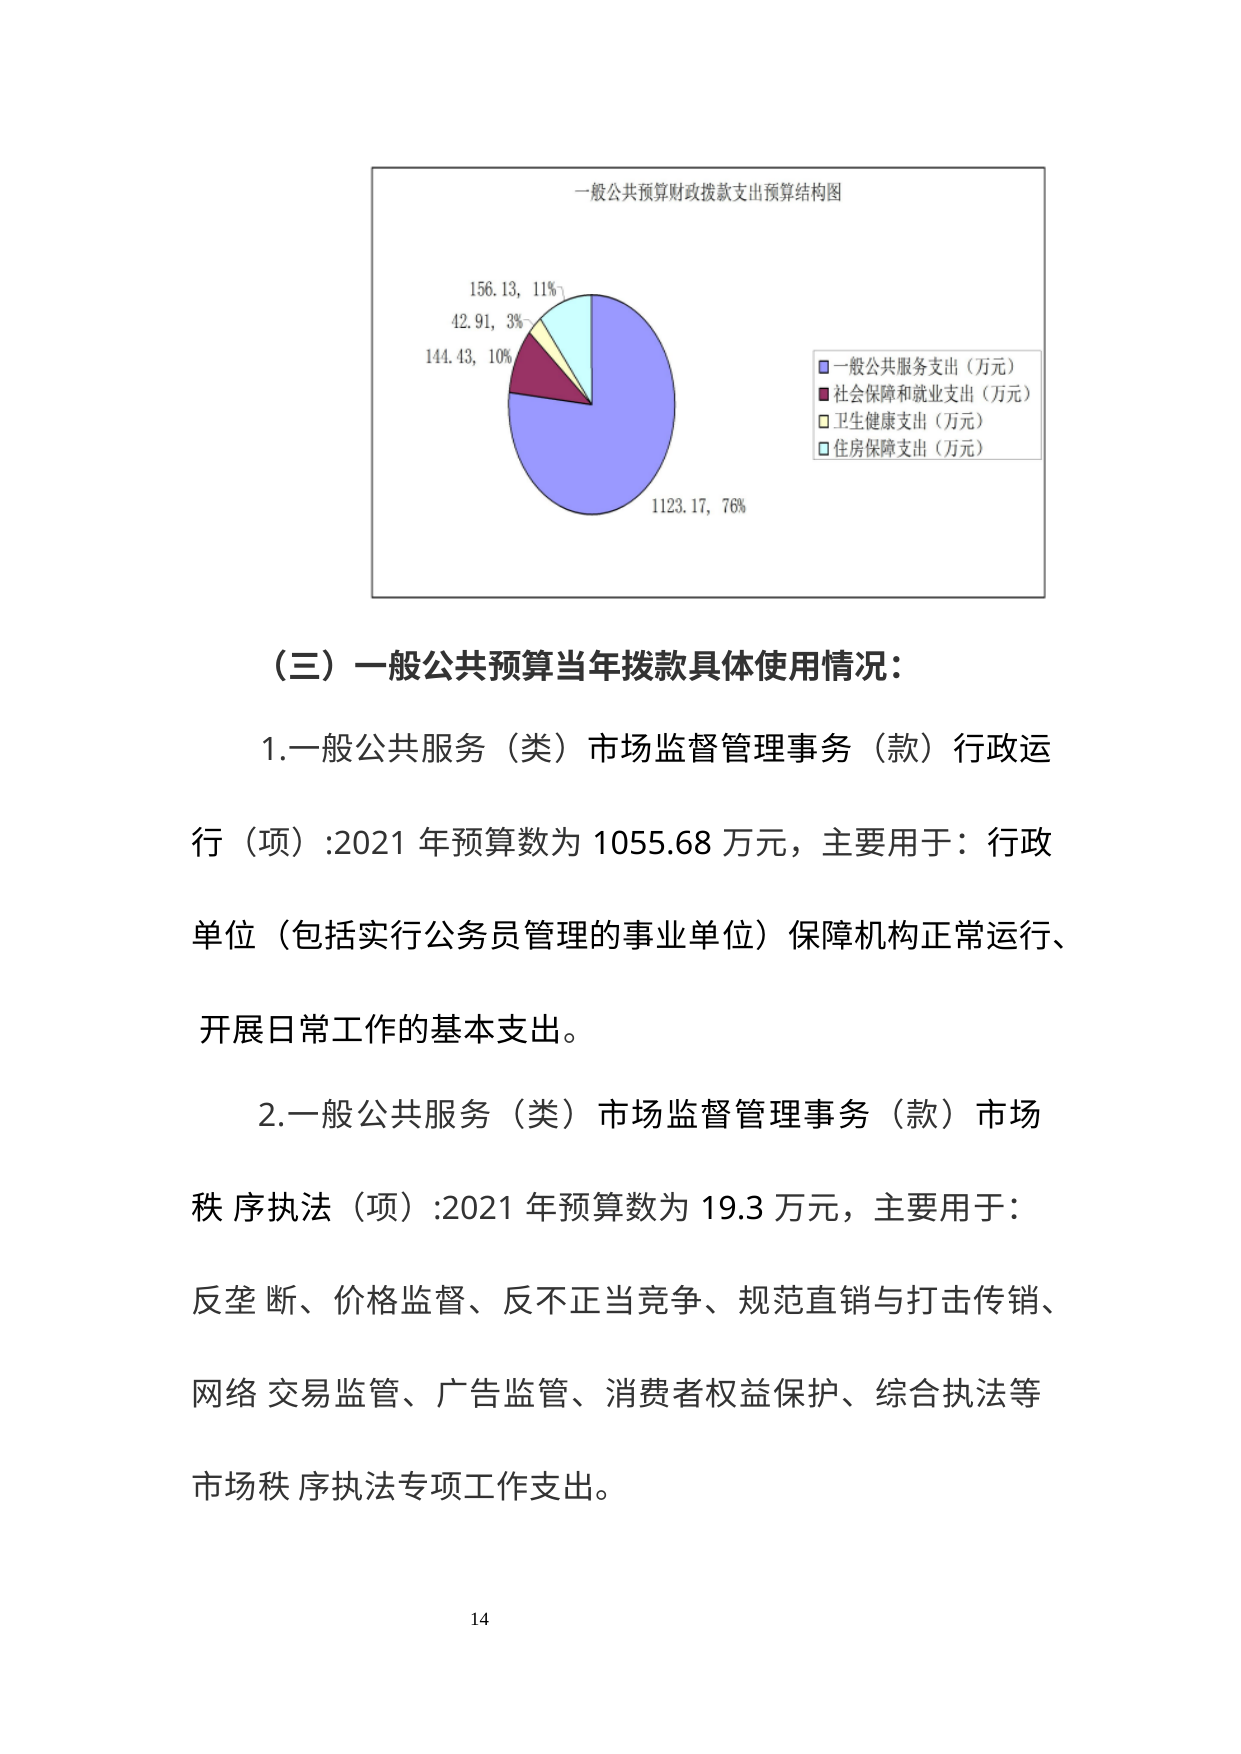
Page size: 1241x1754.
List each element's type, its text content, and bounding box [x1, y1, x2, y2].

text 1.一般公共服务（类）市场监督管理事务（款）行政运 行（项）:2021 年预算数为 1055.68 万元，主要用于：行政 单位（包括实行公务员管理的事业单位）保障机构正常运行、 开展日常工作的基本支出。 [192, 714, 1053, 1060]
picture [367, 162, 1051, 604]
text （三）一般公共预算当年拨款具体使用情况： [187, 631, 1053, 696]
text 2.一般公共服务（类）市场监督管理事务（款）市场秩 序执法（项）:2021 年预算数为 19.3 万元，主要用于：反垄 断、价格监督、反不正当竞争、规范直销与打击传销、网络 交易监管、广告监管、消费者权益保护、综合执法等市场秩 序执法专项工作支出。 [192, 1080, 1042, 1517]
